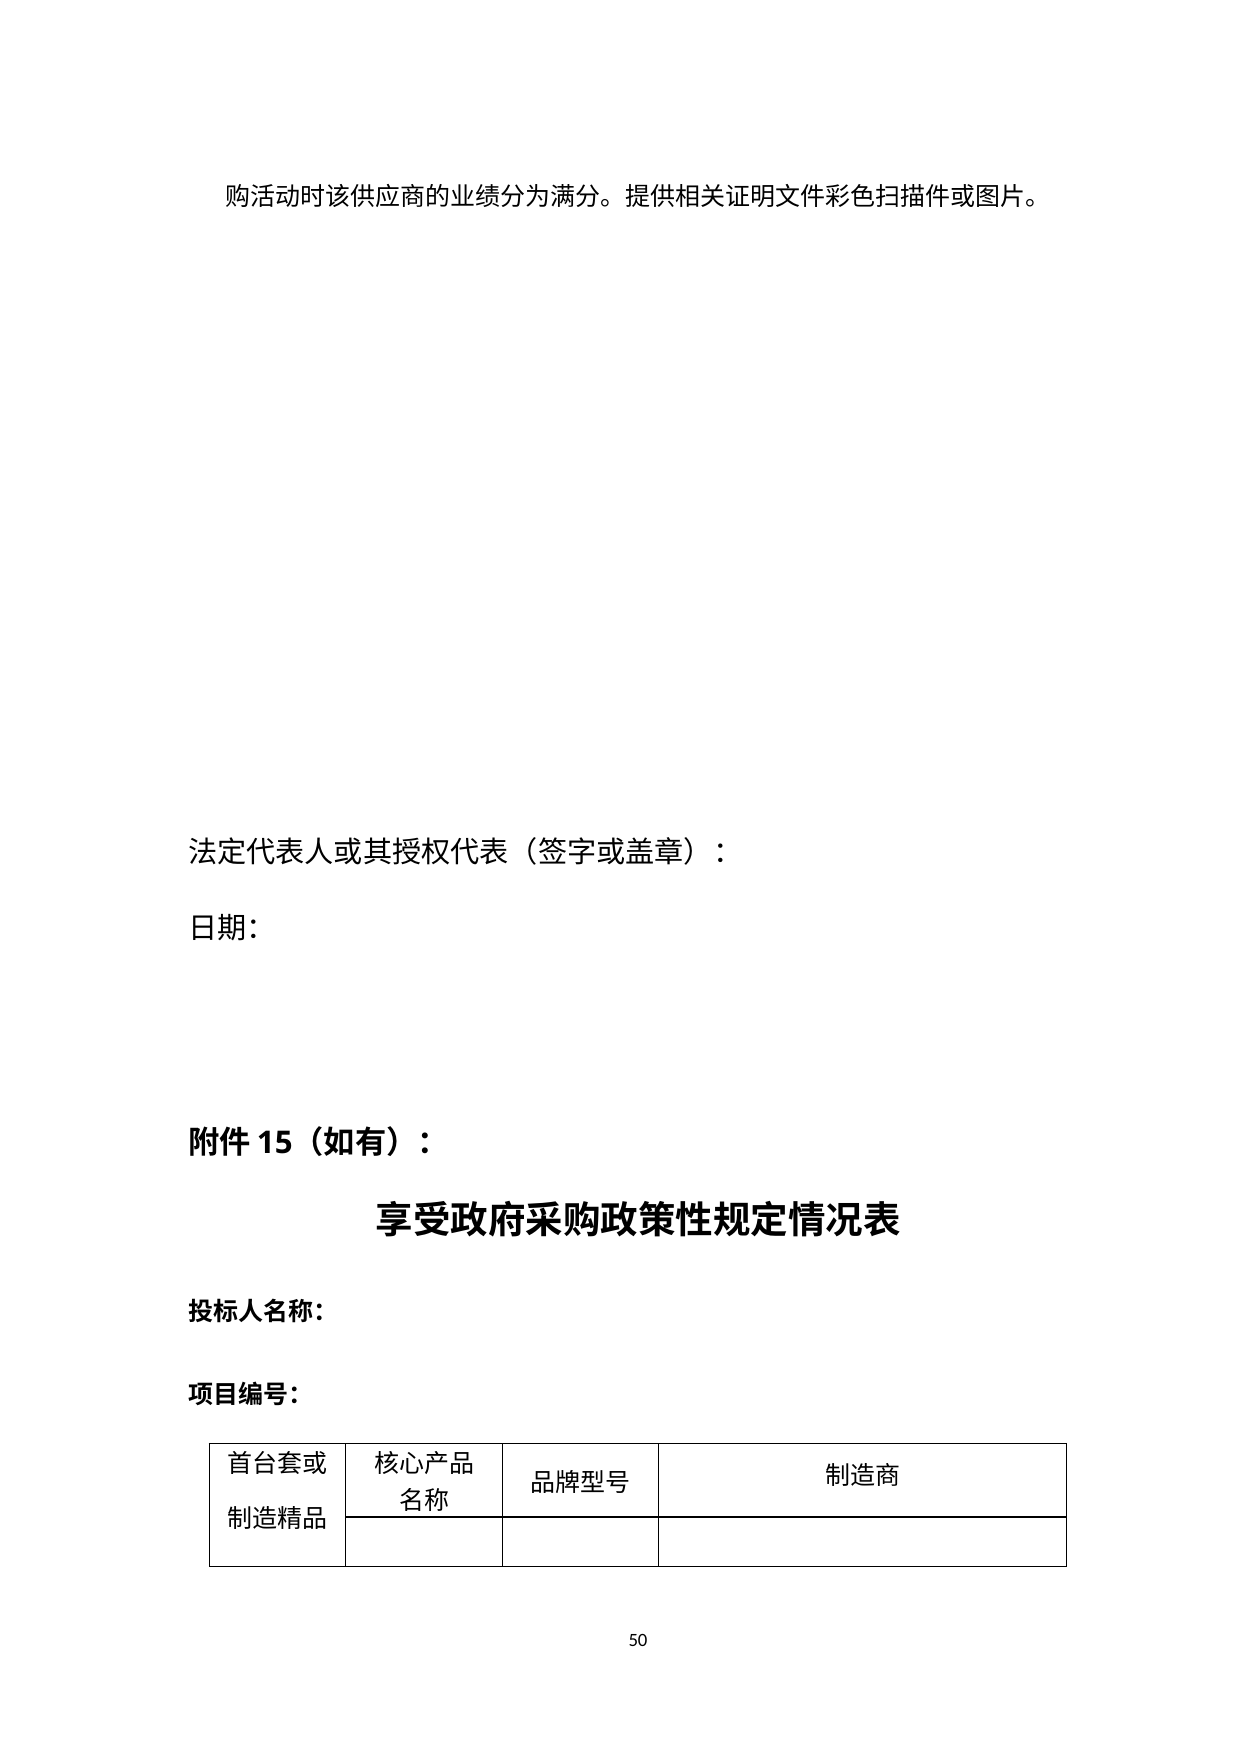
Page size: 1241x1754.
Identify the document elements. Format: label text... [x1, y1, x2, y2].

table_cell [659, 1518, 1066, 1566]
text 项目编号： [188, 1360, 1088, 1425]
table_header 首台套或制造精品产品 [210, 1444, 345, 1566]
table_header 品牌型号 [503, 1444, 658, 1516]
table_cell [346, 1518, 502, 1566]
table_header 制造商 [659, 1444, 1066, 1516]
table_cell [503, 1518, 658, 1566]
table_header 核心产品 名称 [346, 1444, 502, 1516]
text 投标人名称： [188, 1277, 1088, 1342]
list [188, 162, 1088, 227]
text 附件15（如有）： [188, 1117, 1088, 1162]
text 享受政府采购政策性规定情况表 [188, 1190, 1088, 1244]
text 日期： [188, 905, 1088, 947]
text 法定代表人或其授权代表（签字或盖章）： [188, 828, 1088, 871]
